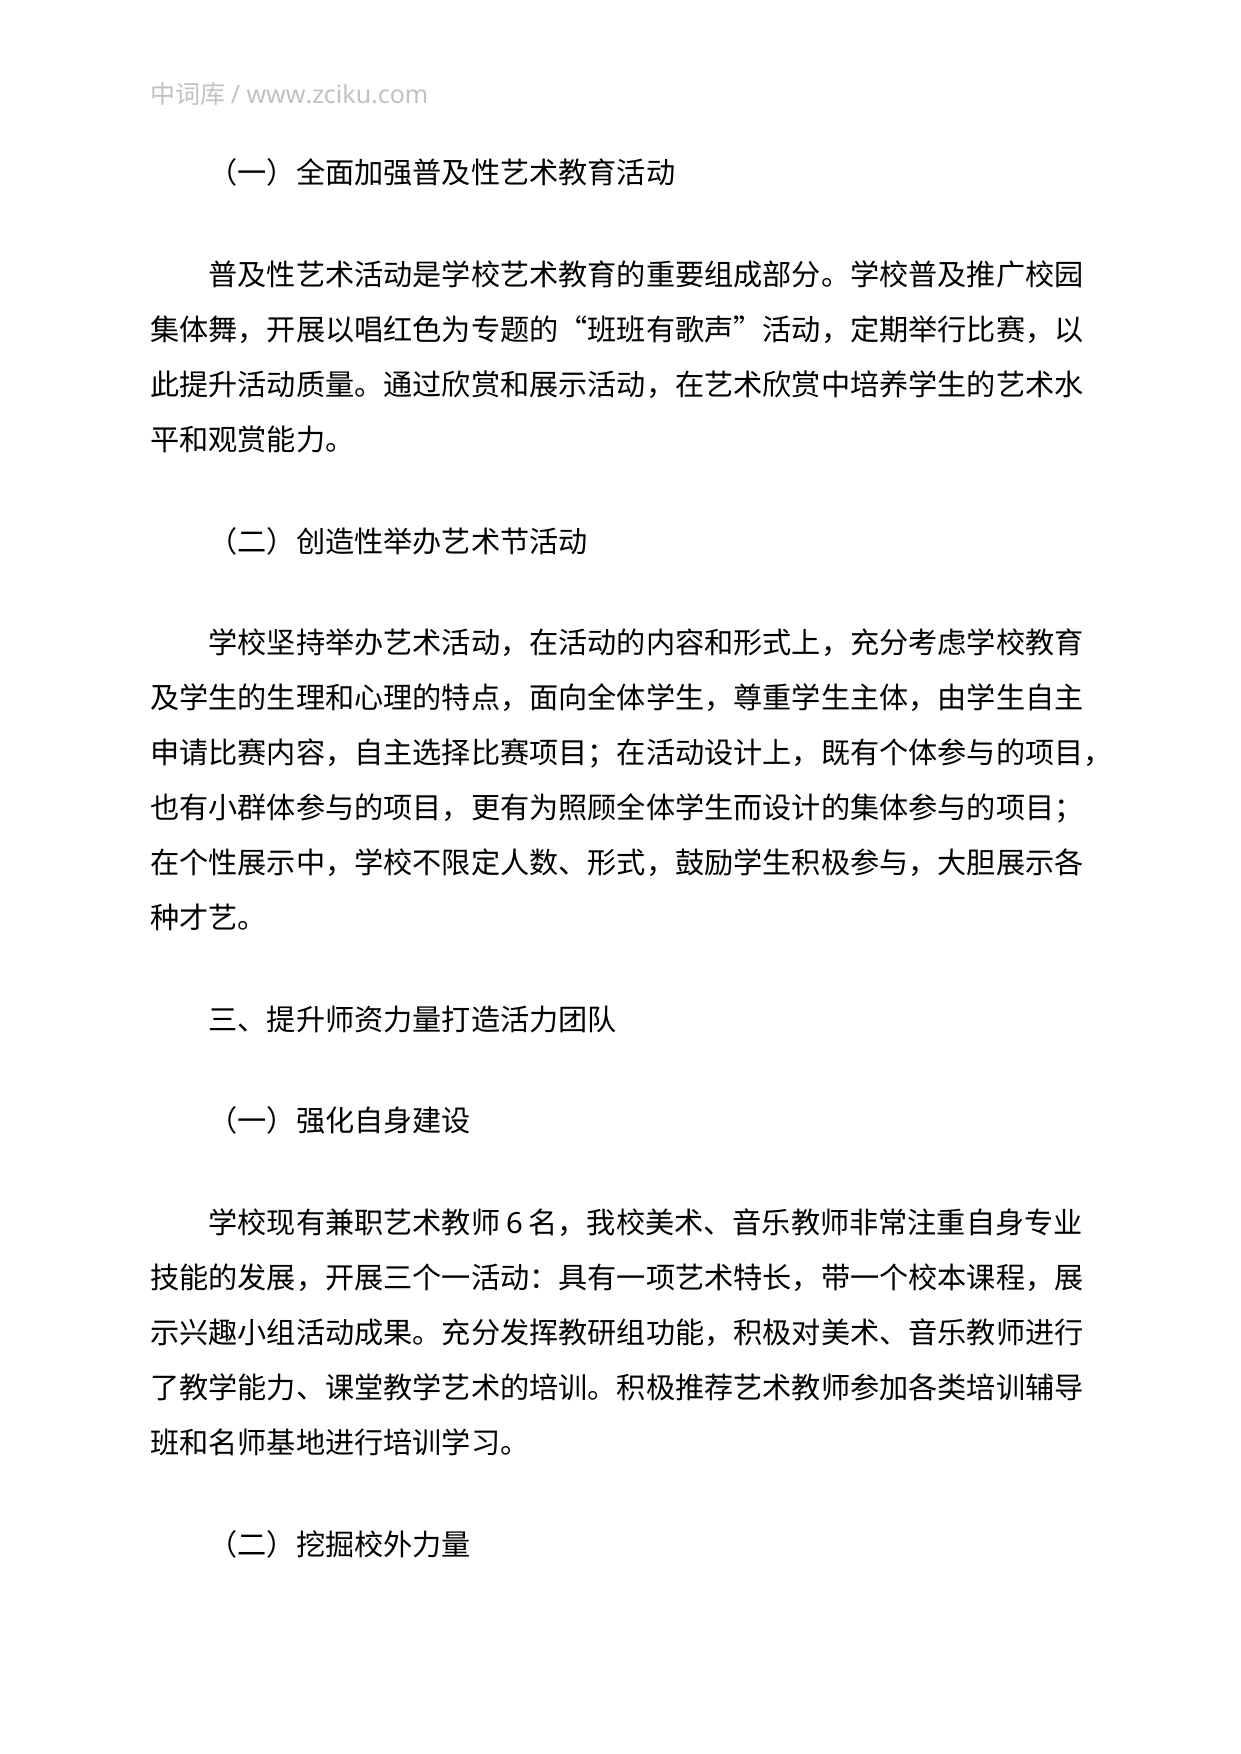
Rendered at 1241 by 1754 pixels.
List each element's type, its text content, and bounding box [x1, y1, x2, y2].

text 普及性艺术活动是学校艺术教育的重要组成部分。学校普及推广校园集体舞，开展以唱红色为专题的“班班有歌声”活动，定期举行比赛，以此提升活动质量。通过欣赏和展示活动，在艺术欣赏中培养学生的艺术水平和观赏能力。 [150, 252, 1090, 459]
text （一）强化自身建设 [150, 1098, 1090, 1140]
text （二）挖掘校外力量 [150, 1521, 1090, 1563]
text 三、提升师资力量打造活力团队 [150, 996, 1090, 1038]
text 学校坚持举办艺术活动，在活动的内容和形式上，充分考虑学校教育及学生的生理和心理的特点，面向全体学生，尊重学生主体，由学生自主申请比赛内容，自主选择比赛项目；在活动设计上，既有个体参与的项目，也有小群体参与的项目，更有为照顾全体学生而设计的集体参与的项目；在个性展示中，学校不限定人数、形式，鼓励学生积极参与，大胆展示各种才艺。 [150, 620, 1090, 937]
text （一）全面加强普及性艺术教育活动 [150, 150, 1090, 192]
text （二）创造性举办艺术节活动 [150, 518, 1090, 561]
text 学校现有兼职艺术教师6名，我校美术、音乐教师非常注重自身专业技能的发展，开展三个一活动：具有一项艺术特长，带一个校本课程，展示兴趣小组活动成果。充分发挥教研组功能，积极对美术、音乐教师进行了教学能力、课堂教学艺术的培训。积极推荐艺术教师参加各类培训辅导班和名师基地进行培训学习。 [150, 1200, 1090, 1462]
